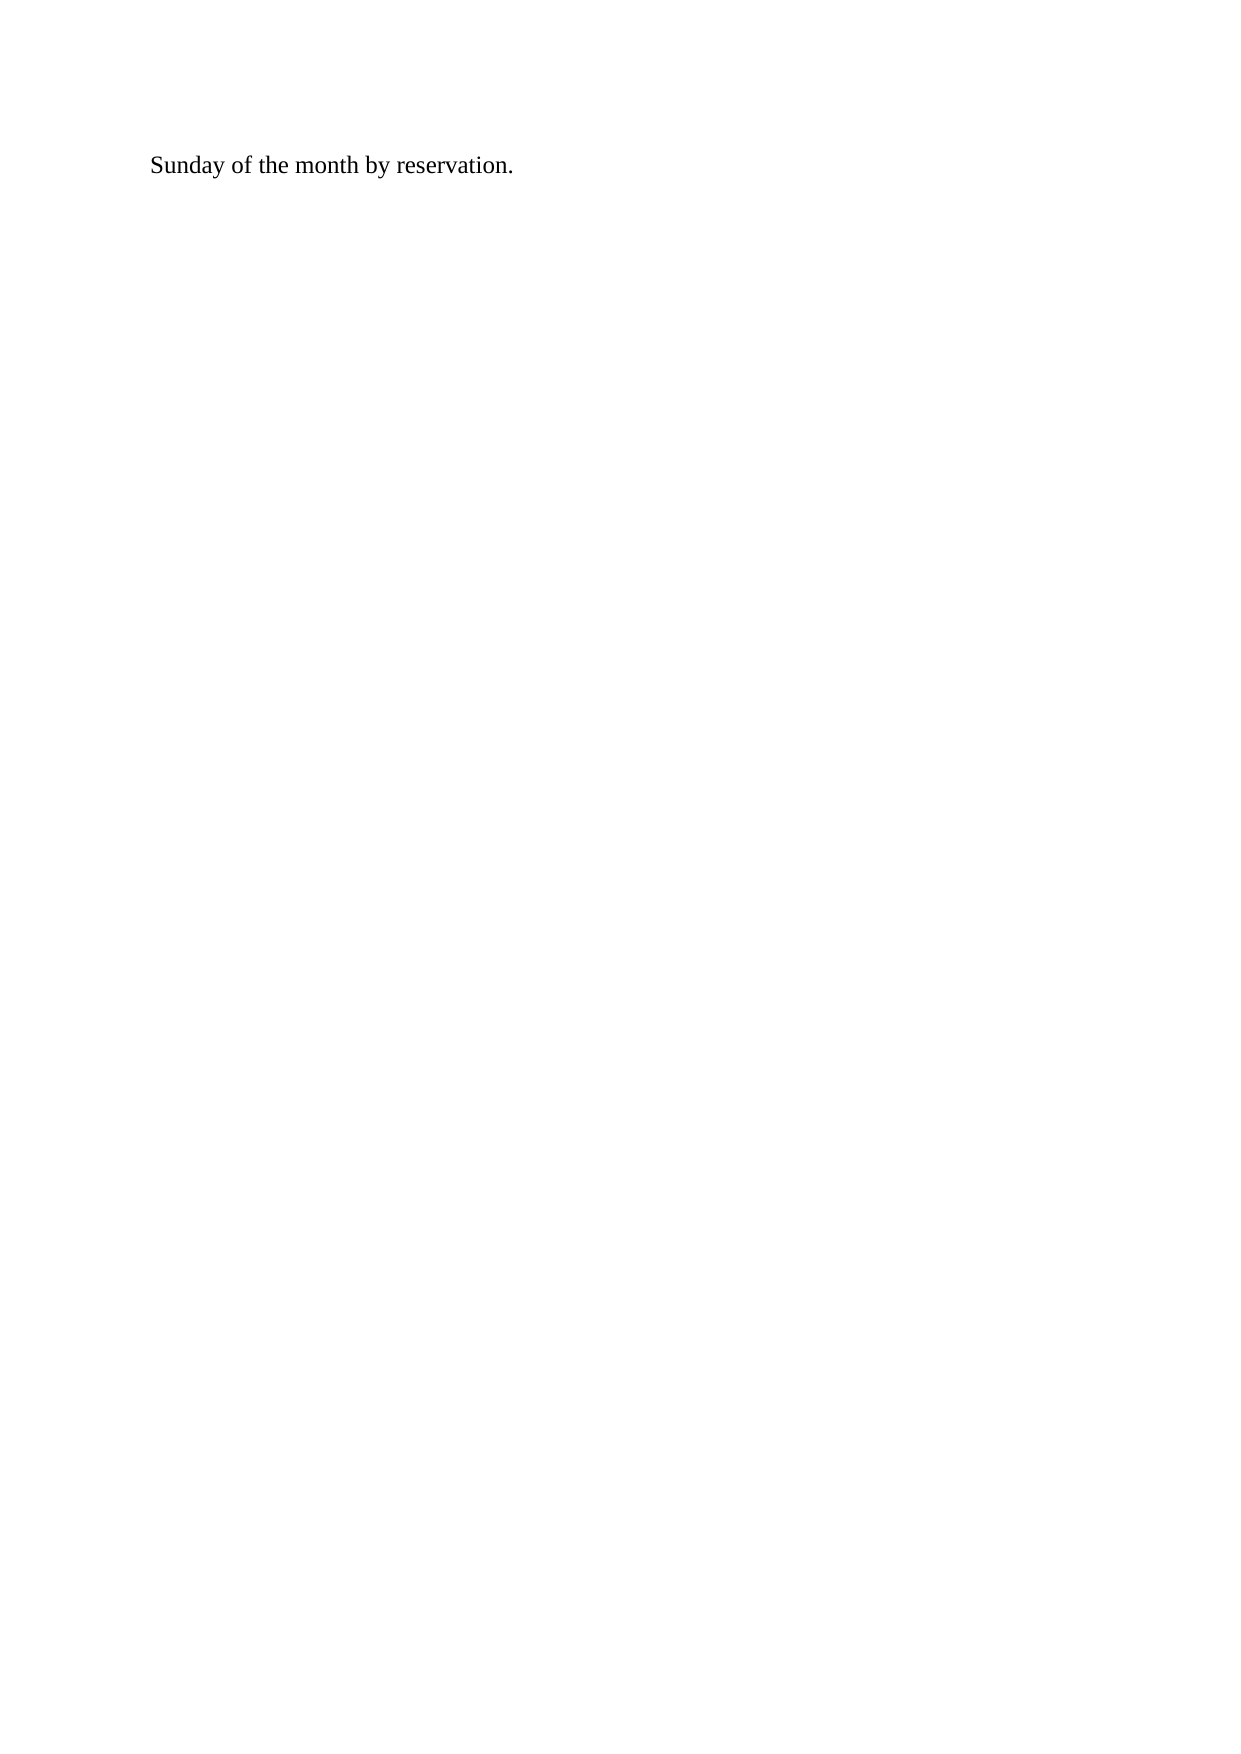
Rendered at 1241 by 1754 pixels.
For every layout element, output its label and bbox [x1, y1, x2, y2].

text [150, 150, 1090, 179]
